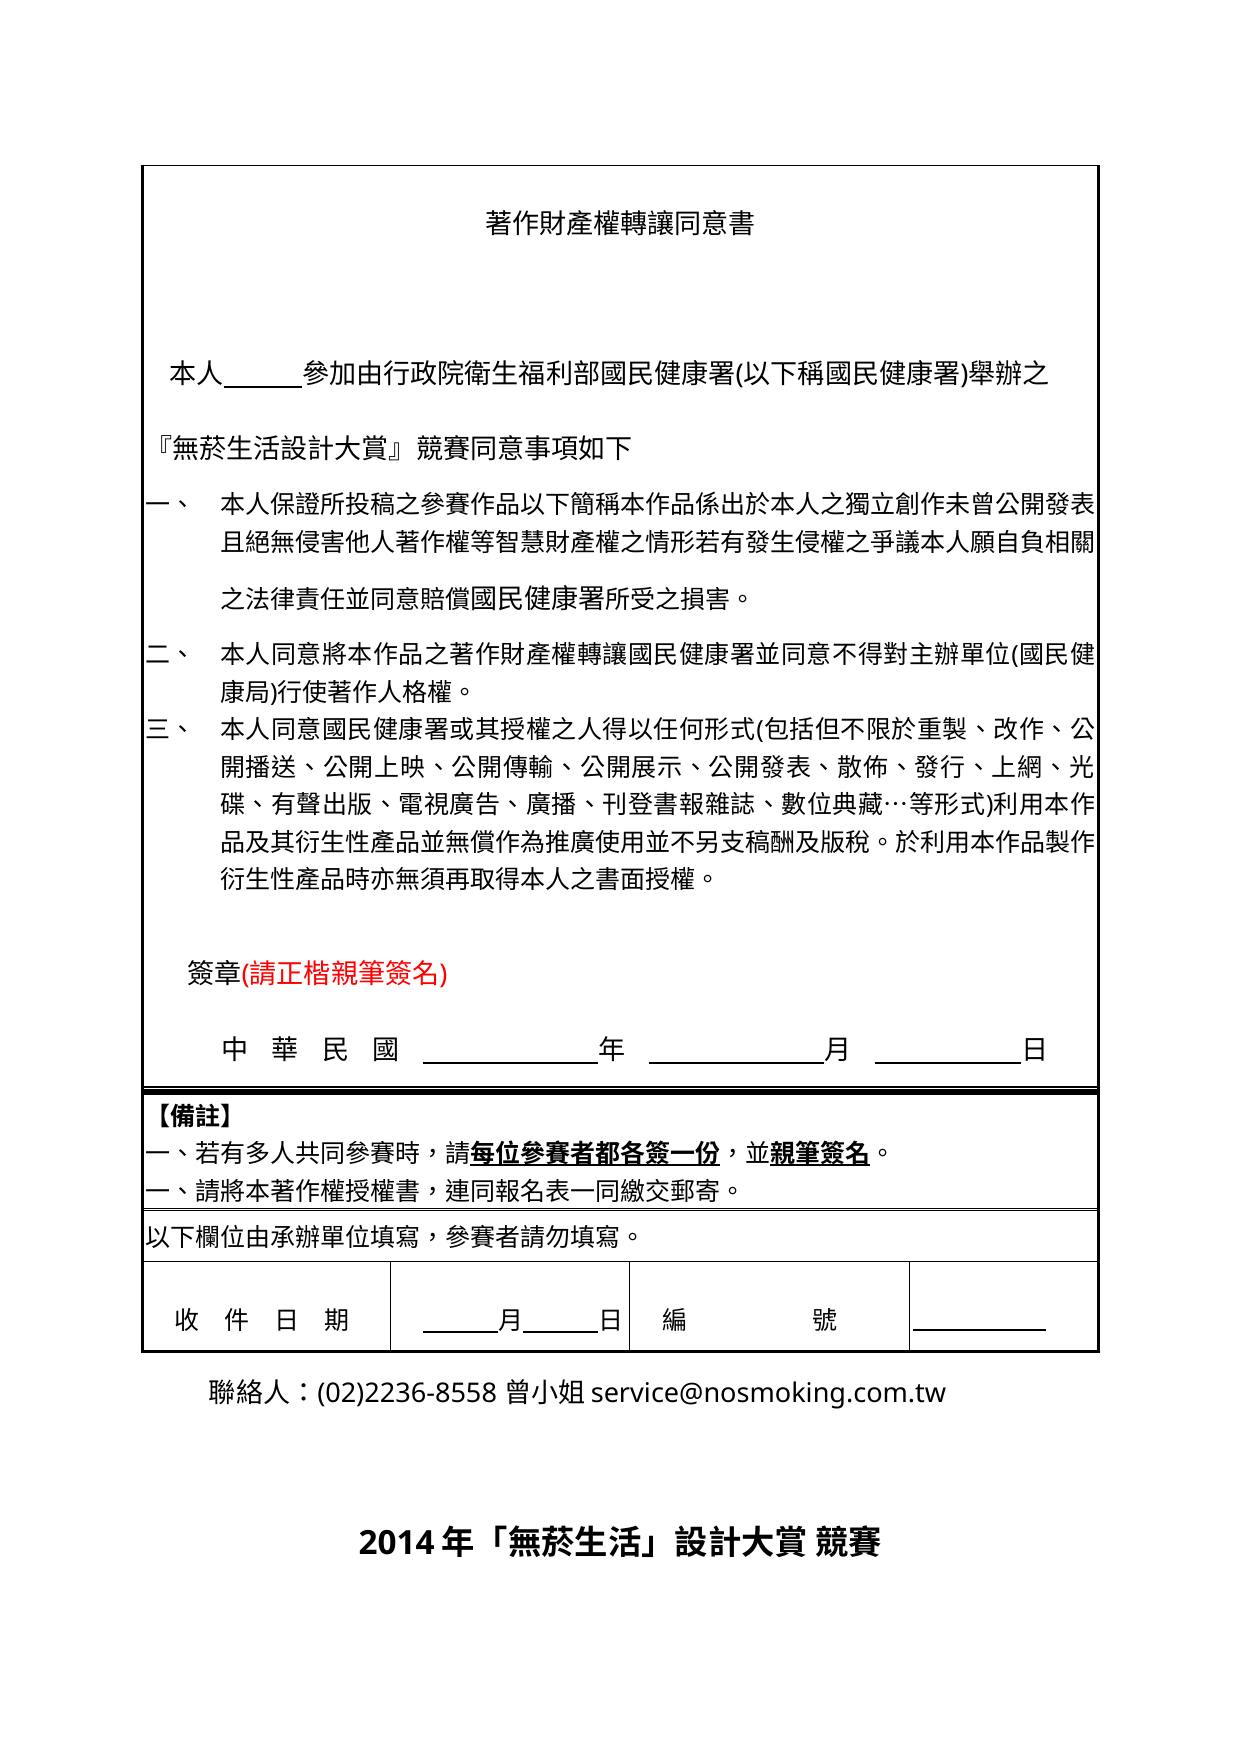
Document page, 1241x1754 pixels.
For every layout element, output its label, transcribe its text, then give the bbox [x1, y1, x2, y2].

table_cell 【備註】 一、若有多人共同參賽時，請每位參賽者都各簽一份，並親筆簽名。 一、請將本著作權授權書，連同報名表一同繳交郵寄。 [144, 1095, 1097, 1208]
table_cell [910, 1262, 1097, 1349]
table_cell 著作財產權轉讓同意書 本 本人 參加由行政院衛生福利部國民健康署(以下稱國民健康署)舉辦之『無菸生活設計大賞』競賽同意事項如下 本人保證所投稿之參賽作品以下簡稱本作品係出於本人之獨立創作未曾公開發表且絕無侵害他人著作權等智慧財產權之情形若有發生侵權之爭議本人願自負相關之法律責任並同意賠償國民健康署所受之損害。 本人同意將本作品之著作財產權轉讓國民健康署並同意不得對主辦單位(國民健康局)行使著作人格權。 本人同意國民健康署或其授權之人得以任何形式(包括但不限於重製、改作、公開播送、公開上映、公開傳輸、公開展示、公開發表、散佈、發行、上網、光碟、有聲出版、電視廣告、廣播、刊登書報雜誌、數位典藏…等形式)利用本作品及其衍生性產品並無償作為推廣使用並不另支稿酬及版稅。於利用本作品製作衍生性產品時亦無須再取得本人之書面授權。 簽章(請正楷親筆簽名) 中華民國 年 月 日 [144, 166, 1097, 1086]
table_cell 以下欄位由承辦單位填寫，參賽者請勿填寫。 [144, 1211, 1097, 1261]
table_cell 月 日 [391, 1262, 629, 1349]
text 聯絡人：(02)2236-8558 曾小姐service@nosmoking.com.tw [187, 1353, 1053, 1428]
table_cell 編 號 [630, 1262, 909, 1349]
table_cell 收 件 日 期 [144, 1262, 390, 1349]
text 2014年「無菸生活」設計大賞 競賽 [187, 1503, 1053, 1578]
